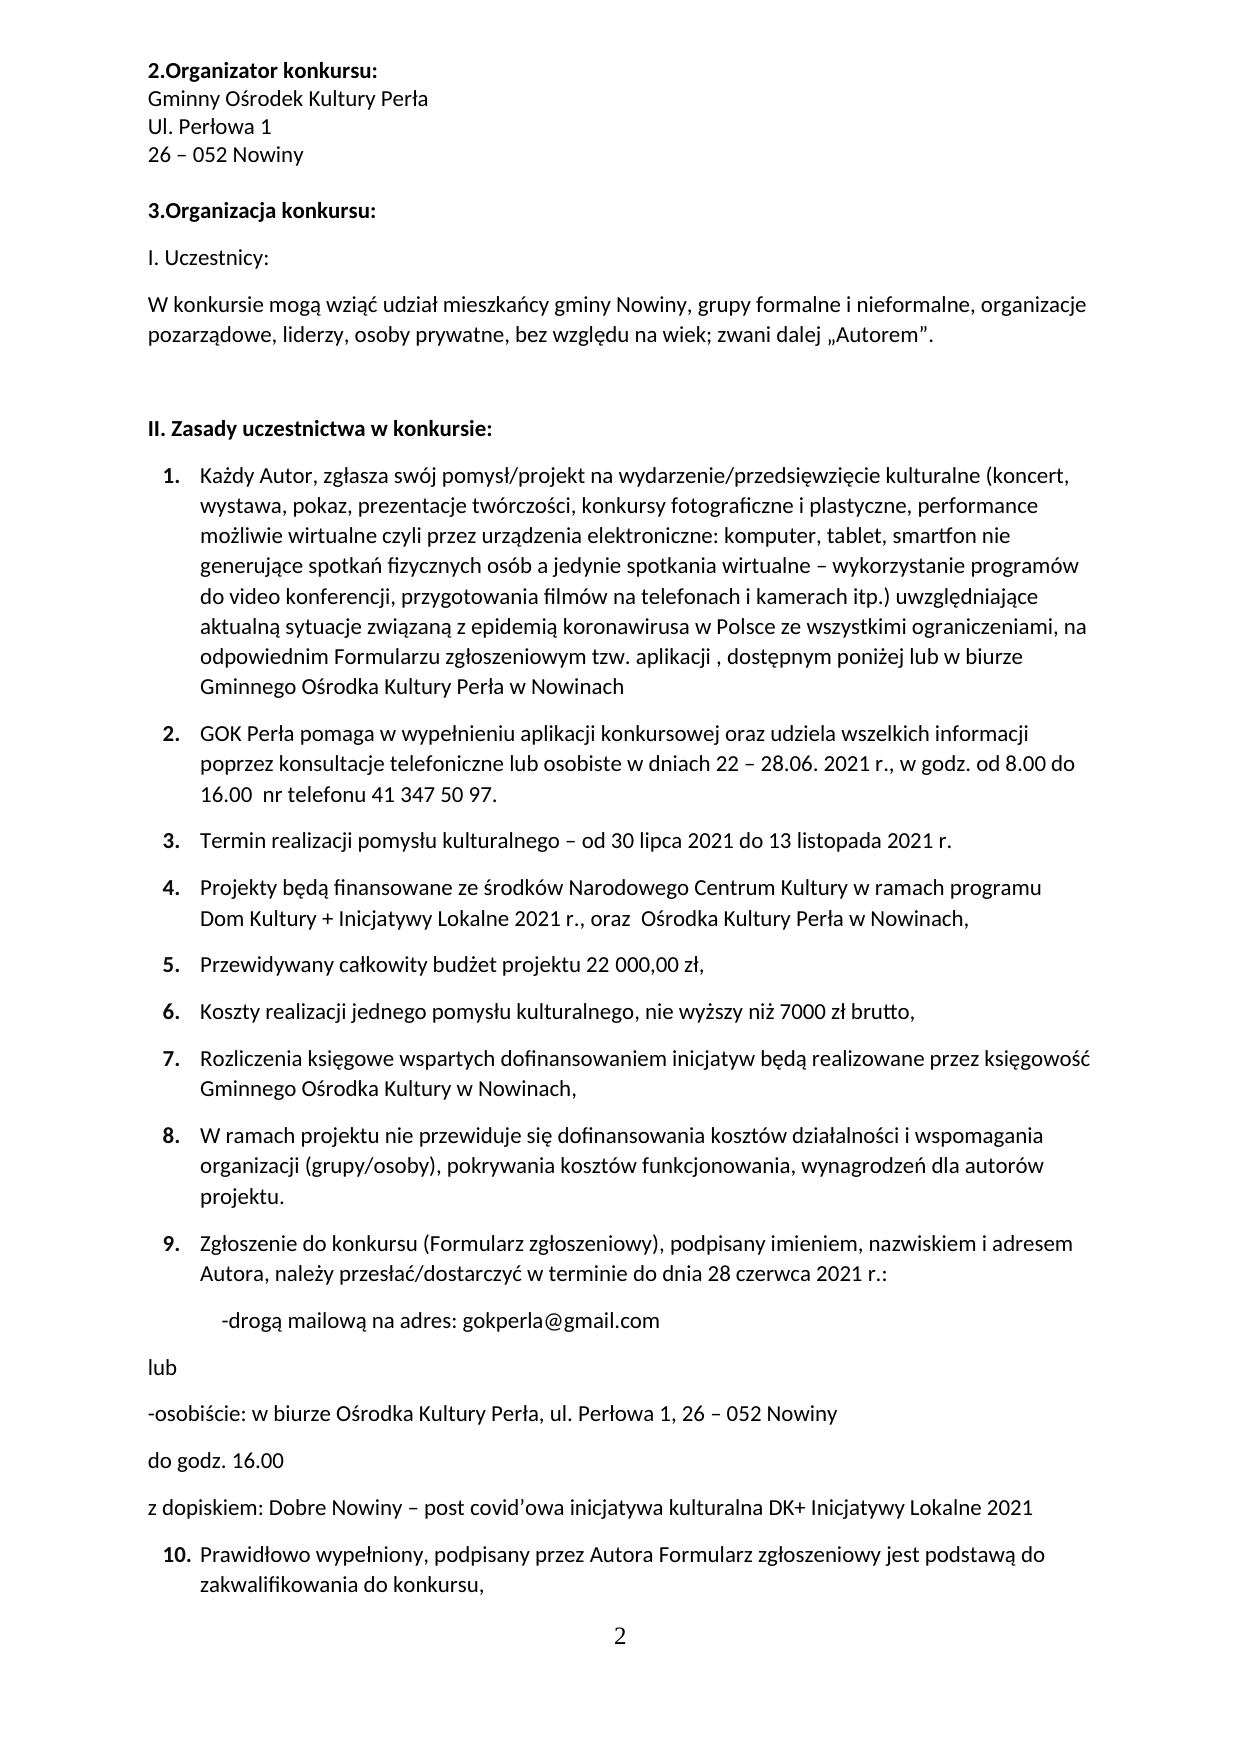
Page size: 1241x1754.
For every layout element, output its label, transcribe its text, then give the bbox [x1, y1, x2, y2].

list Rozliczenia księgowe wspartych dofinansowaniem inicjatyw będą realizowane przez księgowość Gminnego Ośrodka Kultury w Nowinach, [162, 1044, 1093, 1102]
text -osobiście: w biurze Ośrodka Kultury Perła, ul. Perłowa 1, 26 – 052 Nowiny [148, 1399, 1093, 1427]
text I. Uczestnicy: [148, 243, 1093, 271]
text W konkursie mogą wziąć udział mieszkańcy gminy Nowiny, grupy formalne i nieformalne, organizacje pozarządowe, liderzy, osoby prywatne, bez względu na wiek; zwani dalej „Autorem”. [148, 290, 1093, 348]
list W ramach projektu nie przewiduje się dofinansowania kosztów działalności i wspomagania organizacji (grupy/osoby), pokrywania kosztów funkcjonowania, wynagrodzeń dla autorów projektu. [162, 1121, 1093, 1210]
text 26 – 052 Nowiny [148, 140, 1093, 196]
text 3.Organizacja konkursu: [148, 196, 1093, 224]
list Prawidłowo wypełniony, podpisany przez Autora Formularz zgłoszeniowy jest podstawą do zakwalifikowania do konkursu, [162, 1540, 1093, 1598]
text II. Zasady uczestnictwa w konkursie: [148, 414, 1093, 442]
list Zgłoszenie do konkursu (Formularz zgłoszeniowy), podpisany imieniem, nazwiskiem i adresem Autora, należy przesłać/dostarczyć w terminie do dnia 28 czerwca 2021 r.: [162, 1229, 1093, 1287]
list GOK Perła pomaga w wypełnieniu aplikacji konkursowej oraz udziela wszelkich informacji poprzez konsultacje telefoniczne lub osobiste w dniach 22 – 28.06. 2021 r., w godz. od 8.00 do 16.00 nr telefonu 41 347 50 97. [162, 719, 1093, 808]
text Ul. Perłowa 1 [148, 112, 1093, 140]
text -drogą mailową na adres: gokperla@gmail.com [148, 1306, 1093, 1334]
text lub [148, 1353, 1093, 1381]
list Projekty będą finansowane ze środków Narodowego Centrum Kultury w ramach programu Dom Kultury + Inicjatywy Lokalne 2021 r., oraz Ośrodka Kultury Perła w Nowinach, [162, 873, 1093, 932]
text 2.Organizator konkursu: Gminny Ośrodek Kultury Perła [148, 56, 1093, 112]
text z dopiskiem: Dobre Nowiny – post covid’owa inicjatywa kulturalna DK+ Inicjatywy Lokalne 2021 [148, 1493, 1093, 1521]
text do godz. 16.00 [148, 1446, 1093, 1474]
list Koszty realizacji jednego pomysłu kulturalnego, nie wyższy niż 7000 zł brutto, [162, 997, 1093, 1025]
list Termin realizacji pomysłu kulturalnego – od 30 lipca 2021 do 13 listopada 2021 r. [162, 827, 1093, 854]
list Przewidywany całkowity budżet projektu 22 000,00 zł, [162, 951, 1093, 978]
list Każdy Autor, zgłasza swój pomysł/projekt na wydarzenie/przedsięwzięcie kulturalne (koncert, wystawa, pokaz, prezentacje twórczości, konkursy fotograficzne i plastyczne, performance możliwie wirtualne czyli przez urządzenia elektroniczne: komputer, tablet, smartfon nie generujące spotkań fizycznych osób a jedynie spotkania wirtualne – wykorzystanie programów do video konferencji, przygotowania filmów na telefonach i kamerach itp.) uwzględniające aktualną sytuacje związaną z epidemią koronawirusa w Polsce ze wszystkimi ograniczeniami, na odpowiednim Formularzu zgłoszeniowym tzw. aplikacji , dostępnym poniżej lub w biurze Gminnego Ośrodka Kultury Perła w Nowinach [162, 461, 1093, 700]
